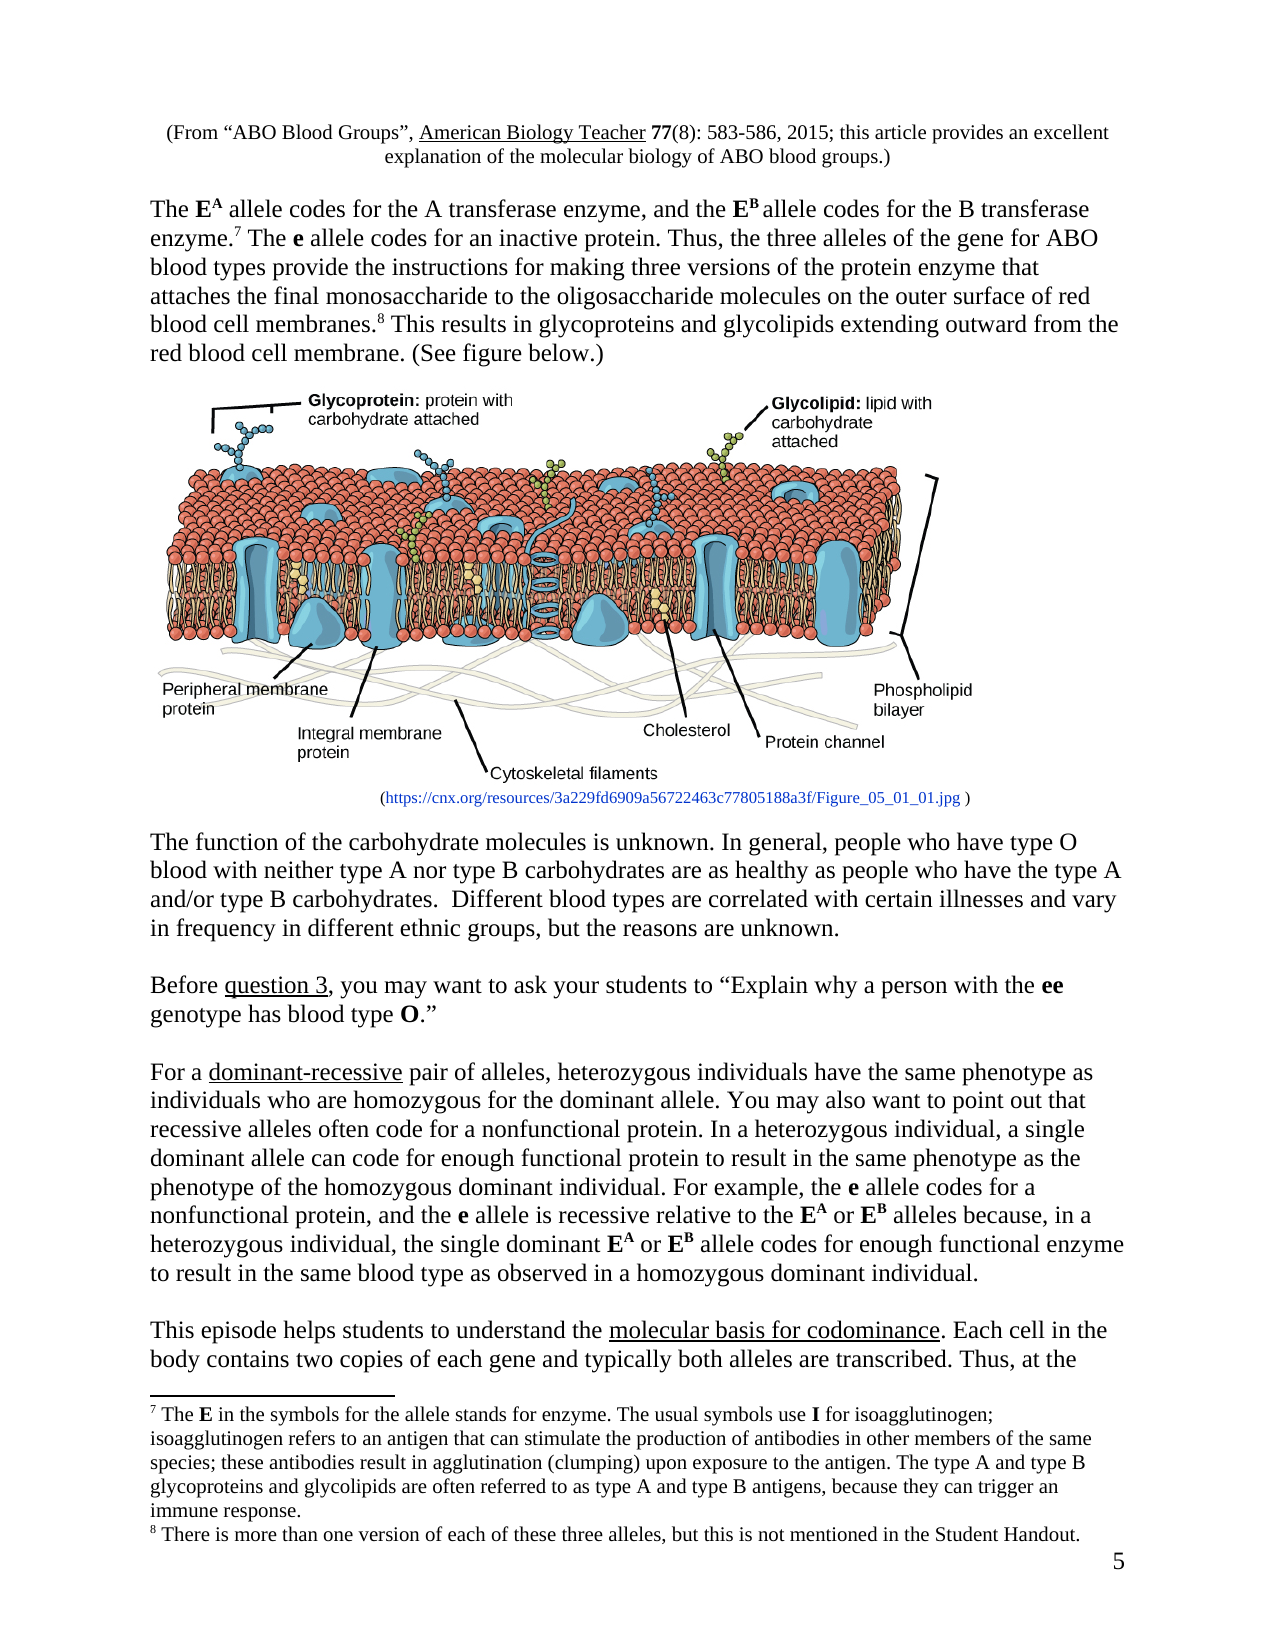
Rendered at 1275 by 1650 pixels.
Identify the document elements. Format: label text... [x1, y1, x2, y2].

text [150, 1315, 1125, 1373]
text (https://cnx.org/resources/3a229fd6909a56722463c77805188a3f/Figure_05_01_01.jpg ) [225, 788, 1125, 807]
text The EA allele codes for the A transferase enzyme, and the EB allele codes for the B transferase enzyme. The e allele codes for an inactive protein. Thus, the three alleles of the gene for ABO blood types provide the instructions for making three versions of the protein enzyme that attaches the final monosaccharide to the oligosaccharide molecules on the outer surface of red blood cell membranes. This results in glycoproteins and glycolipids extending outward from the red blood cell membrane. (See figure below.) [150, 194, 1125, 367]
picture [150, 386, 978, 789]
text The function of the carbohydrate molecules is unknown. In general, people who have type O blood with neither type A nor type B carbohydrates are as healthy as people who have the type A and/or type B carbohydrates. Different blood types are correlated with certain illnesses and vary in frequency in different ethnic groups, but the reasons are unknown. [150, 827, 1125, 942]
text (From “ABO Blood Groups”, American Biology Teacher 77(8): 583-586, 2015; this article provides an excellent explanation of the molecular biology of ABO blood groups.) [150, 120, 1125, 168]
text For a dominant-recessive pair of alleles, heterozygous individuals have the same phenotype as individuals who are homozygous for the dominant allele. You may also want to point out that recessive alleles often code for a nonfunctional protein. In a heterozygous individual, a single dominant allele can code for enough functional protein to result in the same phenotype as the phenotype of the homozygous dominant individual. For example, the e allele codes for a nonfunctional protein, and the e allele is recessive relative to the EA or EB alleles because, in a heterozygous individual, the single dominant EA or EB allele codes for enough functional enzyme to result in the same blood type as observed in a homozygous dominant individual. [150, 1057, 1125, 1287]
text Before question 3, you may want to ask your students to “Explain why a person with the ee genotype has blood type O.” [150, 970, 1125, 1028]
